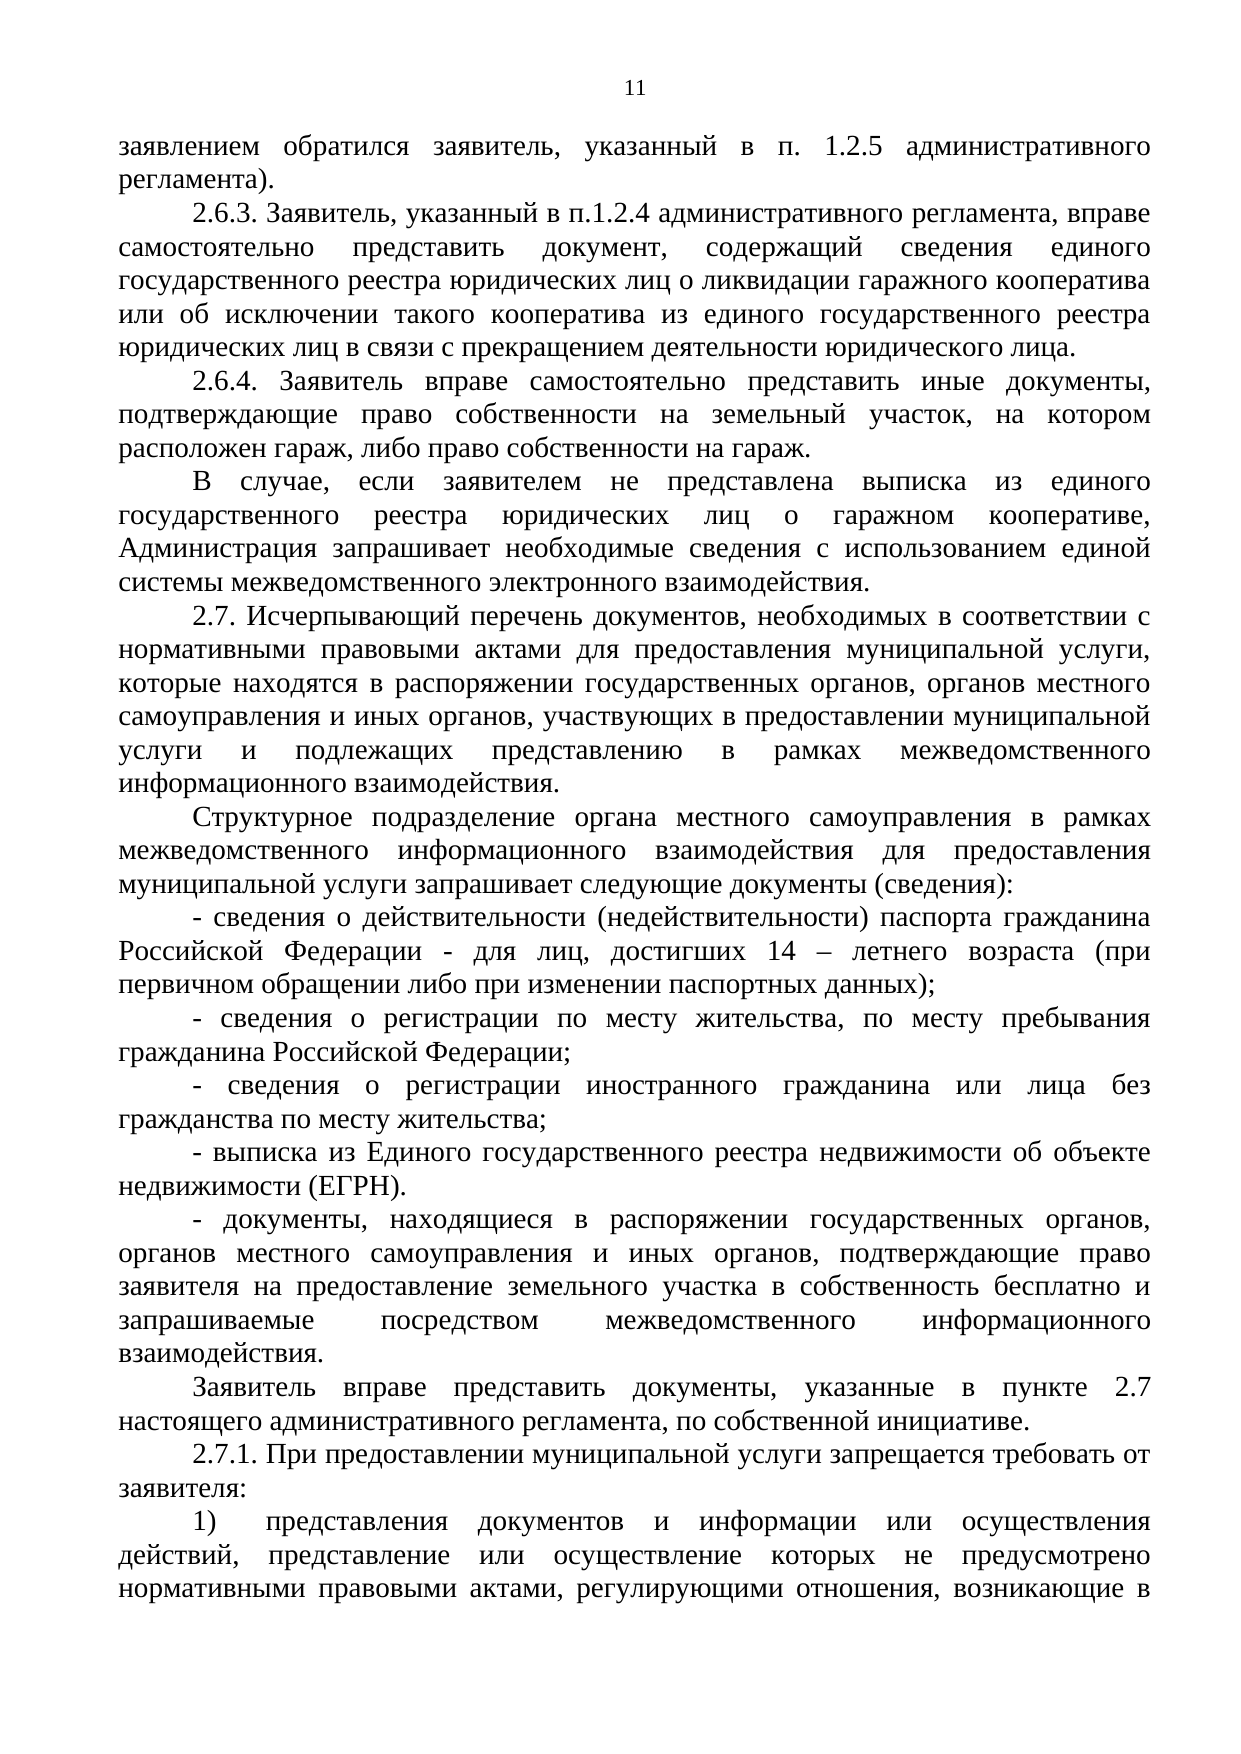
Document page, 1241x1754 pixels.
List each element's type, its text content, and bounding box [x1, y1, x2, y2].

text - сведения о действительности (недействительности) паспорта гражданина Российской Федерации - для лиц, достигших 14 – летнего возраста (при первичном обращении либо при изменении паспортных данных); [118, 899, 1152, 1000]
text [118, 128, 1152, 195]
text - выписка из Единого государственного реестра недвижимости об объекте недвижимости (ЕГРН). [118, 1134, 1152, 1201]
text 2.7. Исчерпывающий перечень документов, необходимых в соответствии с нормативными правовыми актами для предоставления муниципальной услуги, которые находятся в распоряжении государственных органов, органов местного самоуправления и иных органов, участвующих в предоставлении муниципальной услуги и подлежащих представлению в рамках межведомственного информационного взаимодействия. [118, 598, 1152, 799]
text - сведения о регистрации по месту жительства, по месту пребывания гражданина Российской Федерации; [118, 1000, 1152, 1067]
text - документы, находящиеся в распоряжении государственных органов, органов местного самоуправления и иных органов, подтверждающие право заявителя на предоставление земельного участка в собственность бесплатно и запрашиваемые посредством межведомственного информационного взаимодействия. [118, 1201, 1152, 1369]
text Структурное подразделение органа местного самоуправления в рамках межведомственного информационного взаимодействия для предоставления муниципальной услуги запрашивает следующие документы (сведения): [118, 799, 1152, 899]
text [118, 1503, 1152, 1604]
text В случае, если заявителем не представлена выписка из единого государственного реестра юридических лиц о гаражном кооперативе, Администрация запрашивает необходимые сведения с использованием единой системы межведомственного электронного взаимодействия. [118, 463, 1152, 598]
text 2.6.4. Заявитель вправе самостоятельно представить иные документы, подтверждающие право собственности на земельный участок, на котором расположен гараж, либо право собственности на гараж. [118, 363, 1152, 463]
text 2.6.3. Заявитель, указанный в п.1.2.4 административного регламента, вправе самостоятельно представить документ, содержащий сведения единого государственного реестра юридических лиц о ликвидации гаражного кооператива или об исключении такого кооператива из единого государственного реестра юридических лиц в связи с прекращением деятельности юридического лица. [118, 195, 1152, 363]
text Заявитель вправе представить документы, указанные в пункте 2.7 настоящего административного регламента, по собственной инициативе. [118, 1369, 1152, 1436]
text 2.7.1. При предоставлении муниципальной услуги запрещается требовать от заявителя: [118, 1436, 1152, 1503]
text - сведения о регистрации иностранного гражданина или лица без гражданства по месту жительства; [118, 1067, 1152, 1134]
